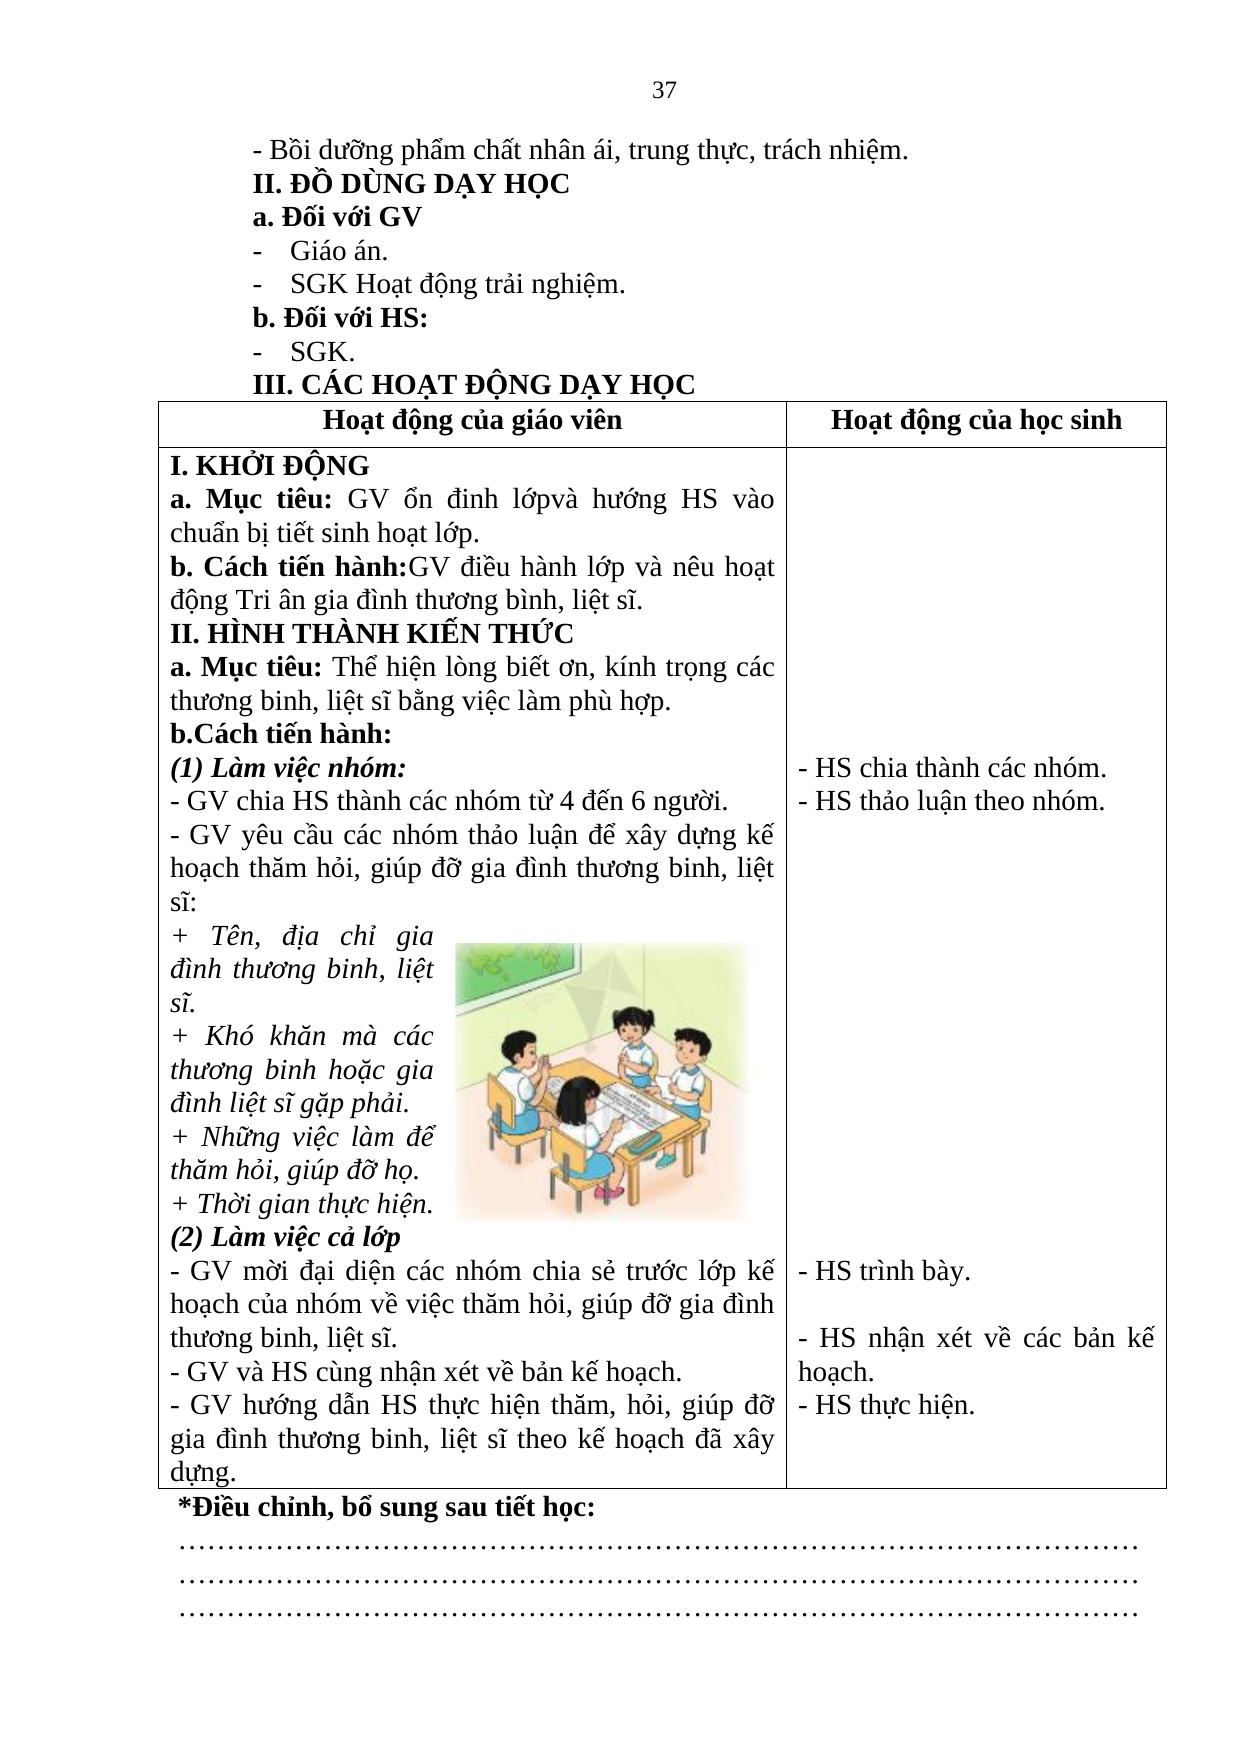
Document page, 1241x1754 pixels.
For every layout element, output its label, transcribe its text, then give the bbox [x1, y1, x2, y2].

list SGK Hoạt động trải nghiệm. [252, 267, 1152, 300]
table_header Hoạt động của học sinh [787, 402, 1166, 447]
text b. Đối với HS: [177, 300, 1152, 334]
table_header Hoạt động của giáo viên [159, 402, 786, 447]
text - Bồi dưỡng phẩm chất nhân ái, trung thực, trách nhiệm. [252, 132, 1152, 166]
list SGK. [252, 334, 1152, 367]
text II. ĐỒ DÙNG DẠY HỌC [252, 166, 1152, 199]
text ……………………………………………………………………………………………………………………………………………………………………………………………………………………………………………………………………… [177, 1522, 1152, 1623]
picture [455, 943, 764, 1222]
list Giáo án. [252, 233, 1152, 267]
table_cell I. KHỞI ĐỘNG a. Mục tiêu: GV ổn đinh lớpvà hướng HS vào chuẩn bị tiết sinh hoạt lớp. b. Cách tiến hành:GV điều hành lớp và nêu hoạt động Tri ân gia đình thương bình, liệt sĩ. II. HÌNH THÀNH KIẾN THỨC a. Mục tiêu: Thể hiện lòng biết ơn, kính trọng các thương binh, liệt sĩ bằng việc làm phù hợp. b.Cách tiến hành: (1) Làm việc nhóm: - GV chia HS thành các nhóm từ 4 đến 6 người. - GV yêu cầu các nhóm thảo luận để xây dựng kế hoạch thăm hỏi, giúp đỡ gia đình thương binh, liệt sĩ: + Tên, địa chỉ gia đình thương binh, liệt sĩ. + Khó khăn mà các thương binh hoặc gia đình liệt sĩ gặp phải. + Những việc làm để thăm hỏi, giúp đỡ họ. + Thời gian thực hiện. (2) Làm việc cả lớp - GV mời đại diện các nhóm chia sẻ trước lớp kế hoạch của nhóm về việc thăm hỏi, giúp đỡ gia đình thương binh, liệt sĩ. - GV và HS cùng nhận xét về bản kế hoạch. - GV hướng dẫn HS thực hiện thăm, hỏi, giúp đỡ gia đình thương binh, liệt sĩ theo kế hoạch đã xây dựng. [159, 448, 786, 1488]
text *Điều chỉnh, bổ sung sau tiết học: [177, 1489, 1152, 1522]
text a. Đối với GV [177, 199, 1152, 233]
text III. CÁC HOẠT ĐỘNG DẠY HỌC [177, 367, 1152, 401]
table_cell - HS chia thành các nhóm. - HS thảo luận theo nhóm. - HS trình bày. - HS nhận xét về các bản kế hoạch. - HS thực hiện. [787, 448, 1166, 1488]
